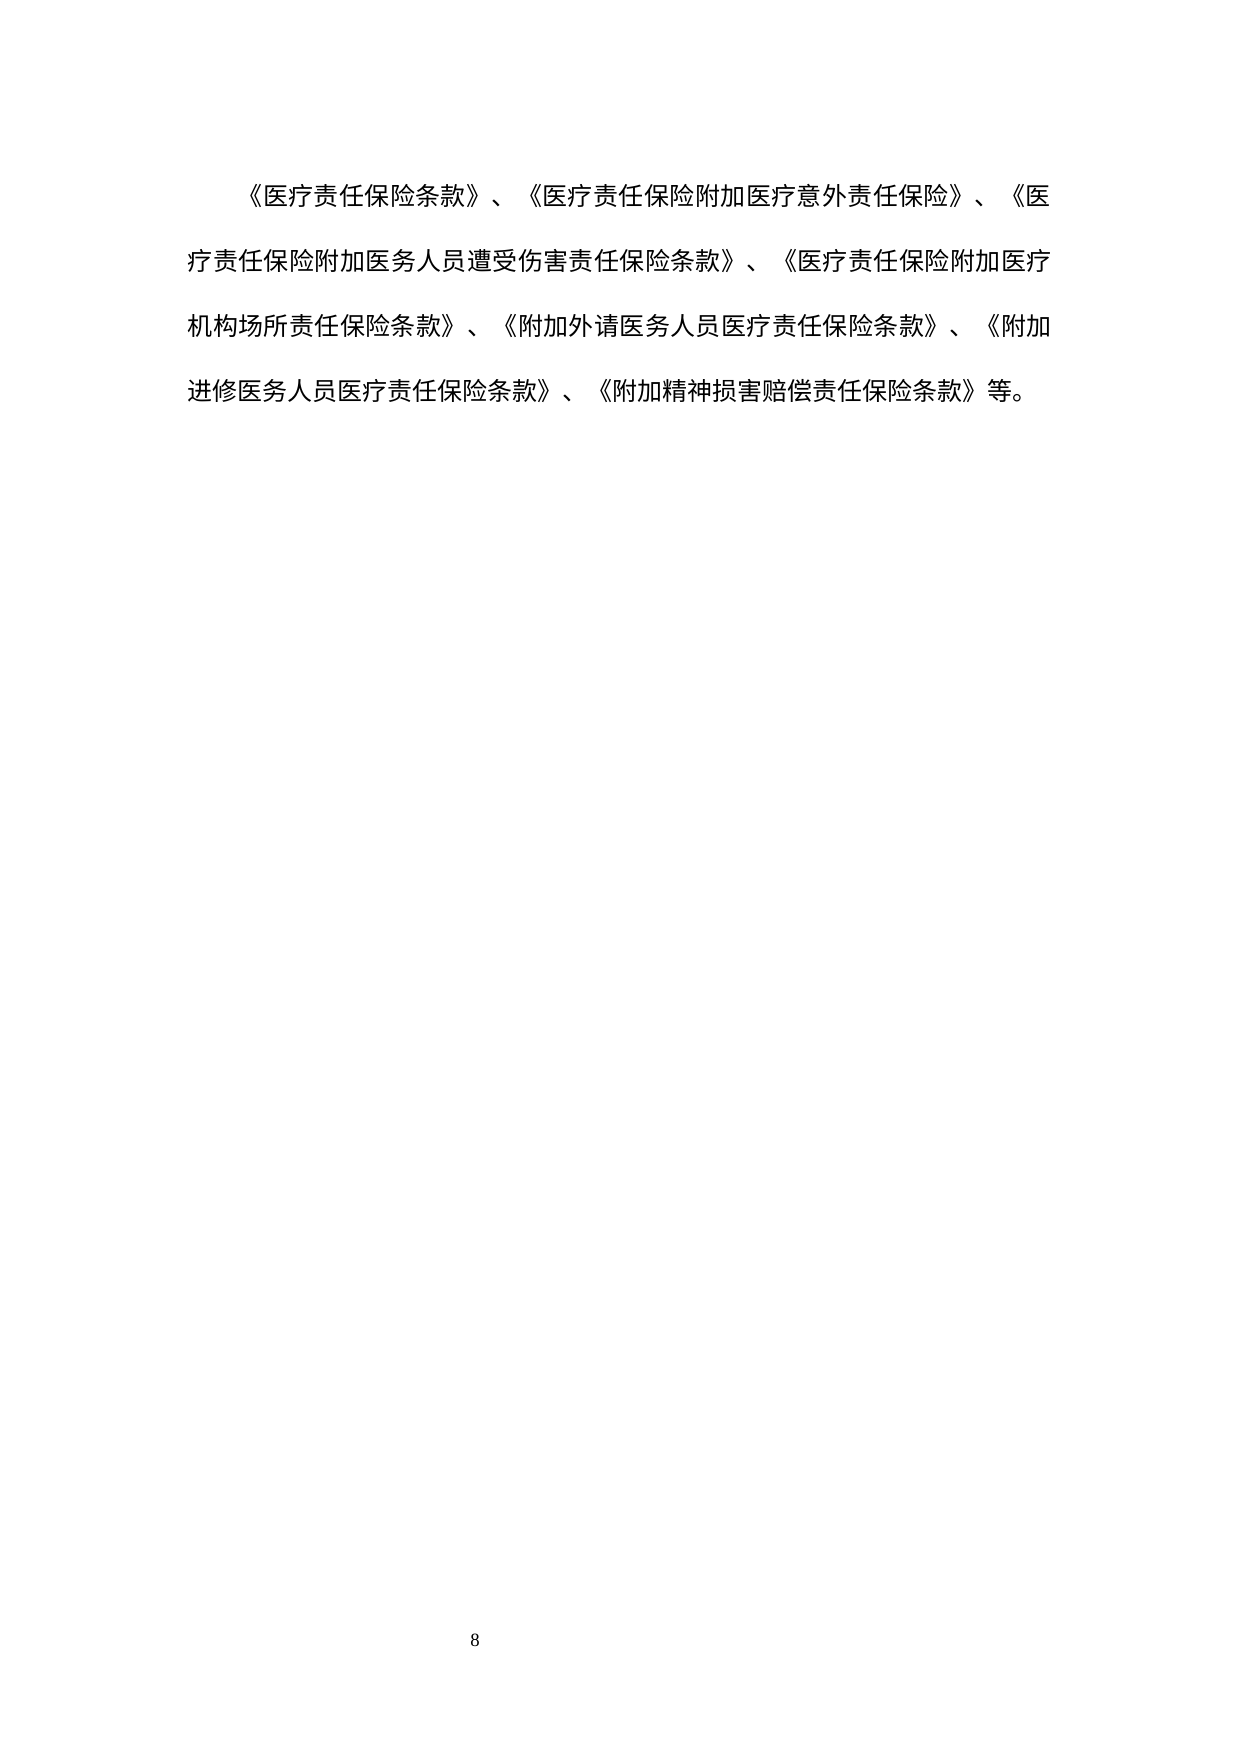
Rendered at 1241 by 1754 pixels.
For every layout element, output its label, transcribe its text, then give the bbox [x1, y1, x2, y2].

text 《医疗责任保险条款》、《医疗责任保险附加医疗意外责任保险》、《医疗责任保险附加医务人员遭受伤害责任保险条款》、《医疗责任保险附加医疗机构场所责任保险条款》、《附加外请医务人员医疗责任保险条款》、《附加进修医务人员医疗责任保险条款》、《附加精神损害赔偿责任保险条款》等。 [187, 162, 1053, 422]
